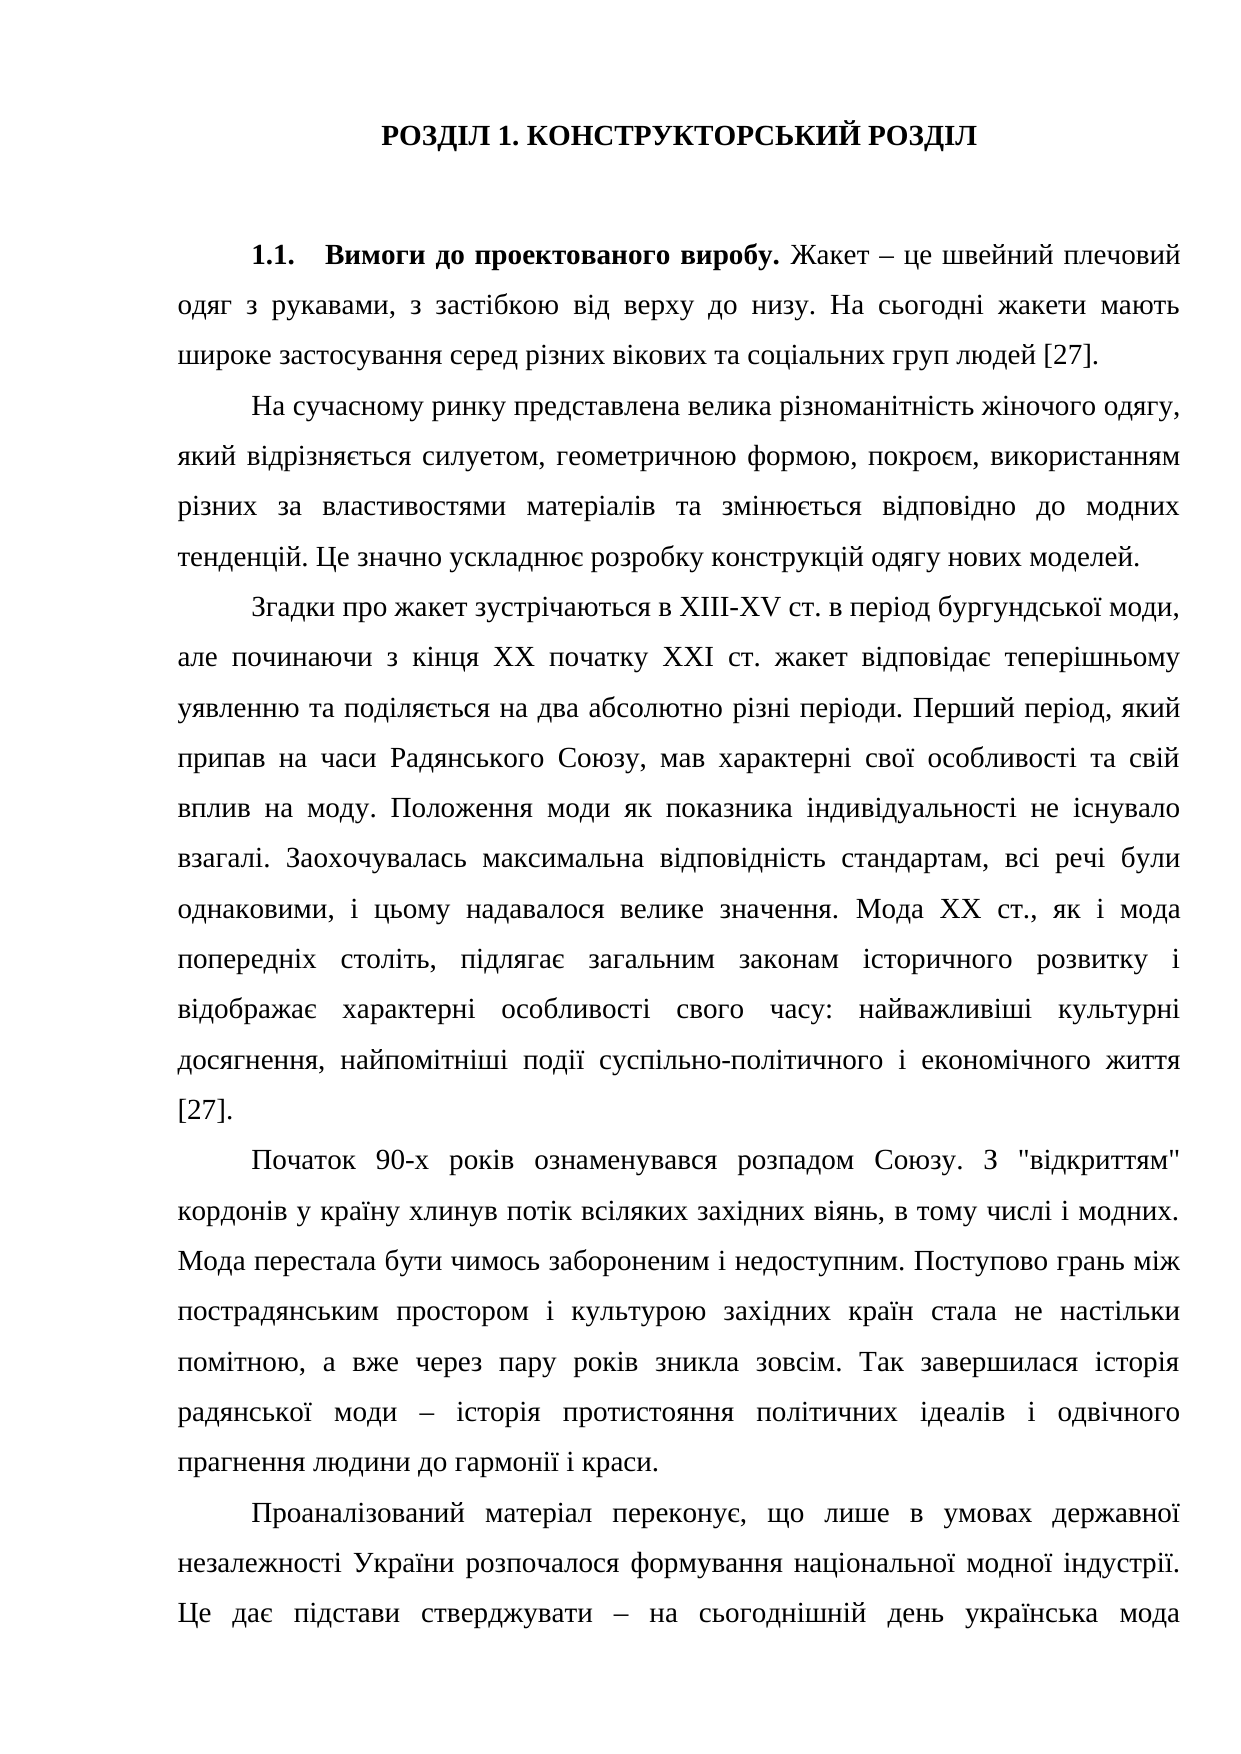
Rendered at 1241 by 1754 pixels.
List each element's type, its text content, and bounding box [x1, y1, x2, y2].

text РОЗДІЛ 1. КОНСТРУКТОРСЬКИЙ РОЗДІЛ [177, 118, 1181, 152]
text Згадки про жакет зустрічаються в XIII-XV ст. в період бургундської моди, але починаючи з кінця ХХ початку ХХІ ст. жакет відповідає теперішньому уявленню та поділяється на два абсолютно різні періоди. Перший період, який припав на часи Радянського Союзу, мав характерні свої особливості та свій вплив на моду. Положення моди як показника індивідуальності не існувало взагалі. Заохочувалась максимальна відповідність стандартам, всі речі були однаковими, і цьому надавалося велике значення. Мода XX ст., як і мода попередніх століть, підлягає загальним законам історичного розвитку і відображає характерні особливості свого часу: найважливіші культурні досягнення, найпомітніші події суспільно-політичного і економічного життя [27]. [177, 589, 1181, 1126]
text Початок 90-х років ознаменувався розпадом Союзу. З "відкриттям" кордонів у країну хлинув потік всіляких західних віянь, в тому числі і модних. Мода перестала бути чимось забороненим і недоступним. Поступово грань між пострадянським простором і культурою західних країн стала не настільки помітною, а вже через пару років зникла зовсім. Так завершилася історія радянської моди – історія протистояння політичних ідеалів і одвічного прагнення людини до гармонії і краси. [177, 1142, 1181, 1478]
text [177, 1495, 1181, 1629]
text На сучасному ринку представлена велика різноманітність жіночого одягу, який відрізняється силуетом, геометричною формою, покроєм, використанням різних за властивостями матеріалів та змінюється відповідно до модних тенденцій. Це значно ускладнює розробку конструкцій одягу нових моделей. [177, 388, 1181, 572]
text 1.1. Вимоги до проектованого виробу. Жакет – це швейний плечовий одяг з рукавами, з застібкою від верху до низу. На сьогодні жакети мають широке застосування серед різних вікових та соціальних груп людей [27]. [177, 237, 1181, 371]
